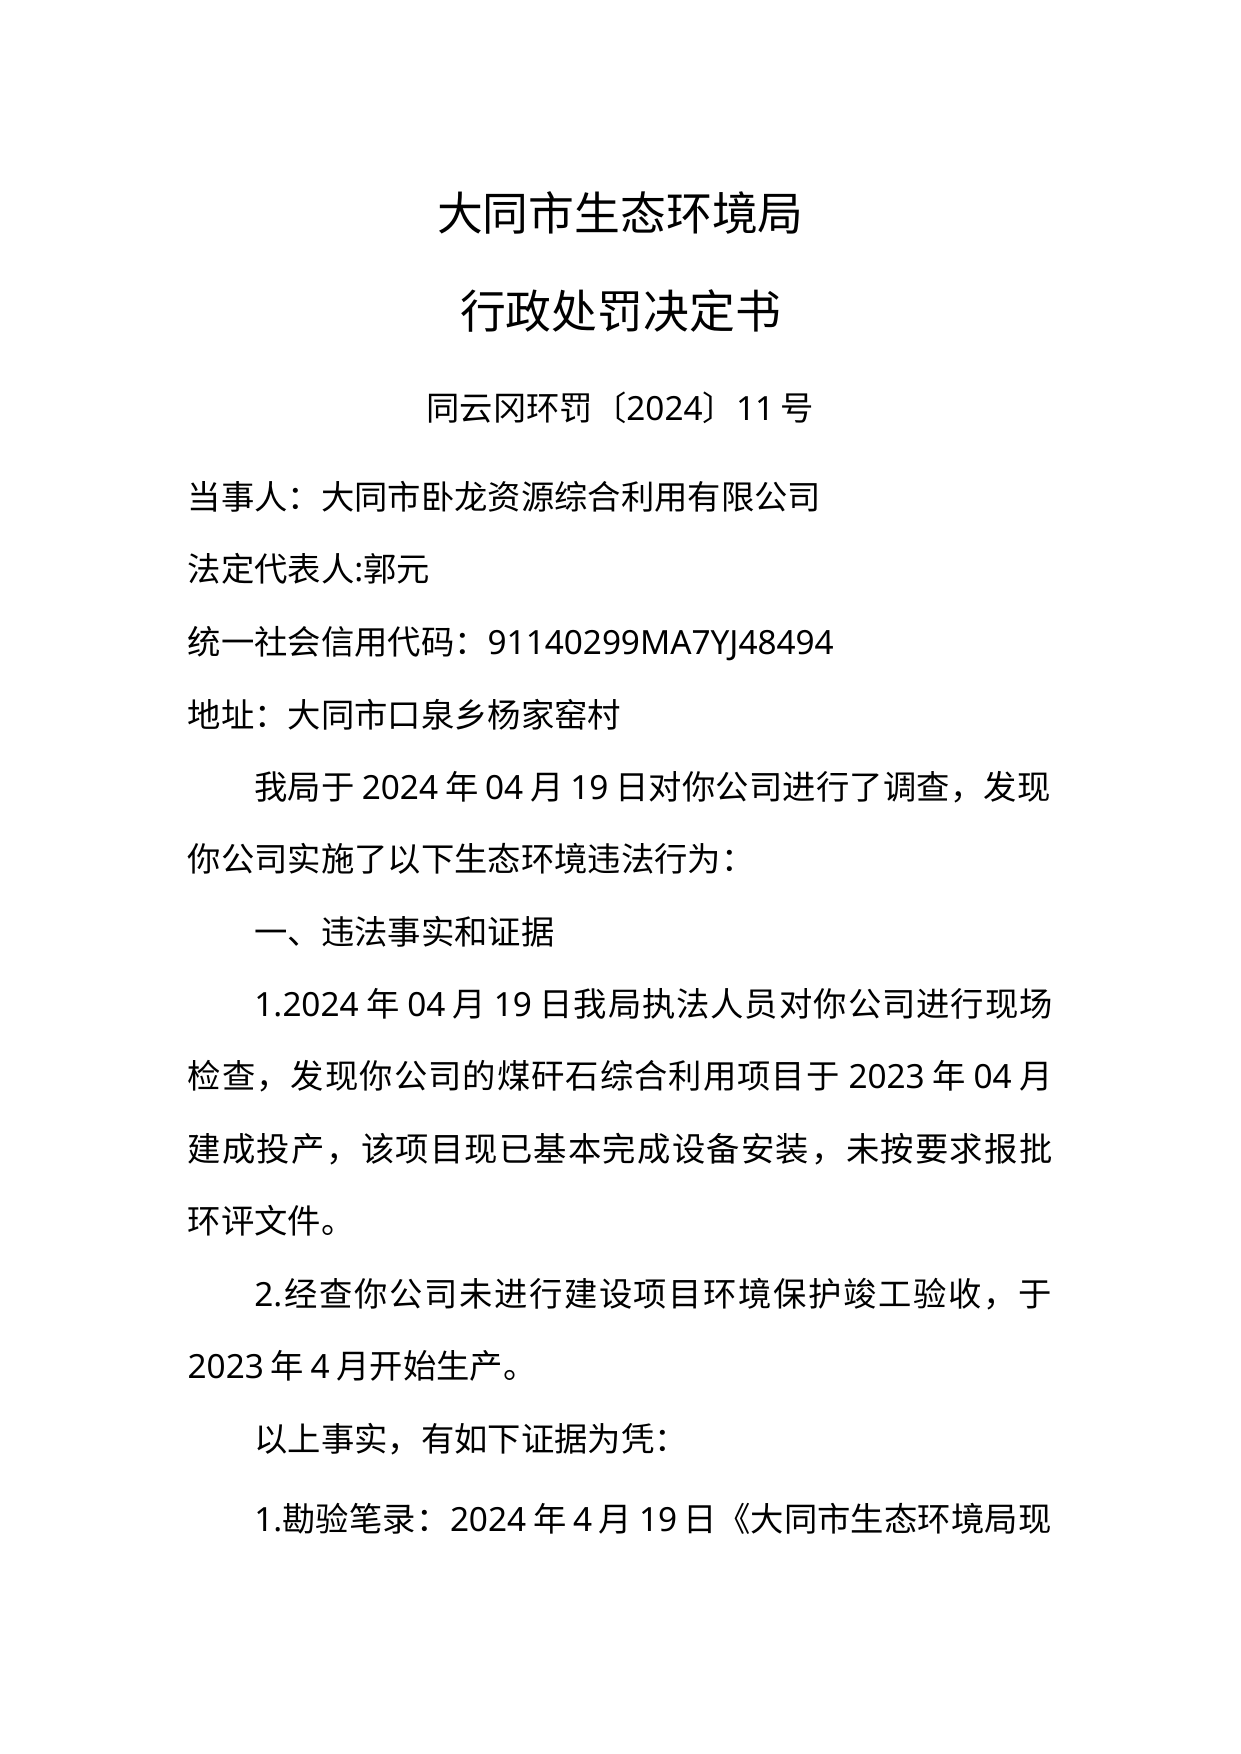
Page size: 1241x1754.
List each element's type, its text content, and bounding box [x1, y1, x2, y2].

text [187, 1485, 1053, 1550]
text 地址：大同市口泉乡杨家窑村 [187, 688, 1053, 737]
text 行政处罚决定书 [187, 259, 1053, 357]
text 2.经查你公司未进行建设项目环境保护竣工验收，于2023年4月开始生产。 [187, 1267, 1053, 1388]
text 当事人：大同市卧龙资源综合利用有限公司 [187, 471, 1053, 519]
text 以上事实，有如下证据为凭： [187, 1412, 1053, 1461]
text 我局于2024年04月19日对你公司进行了调查，发现你公司实施了以下生态环境违法行为： [187, 761, 1053, 881]
text 统一社会信用代码：91140299MA7YJ48494 [187, 616, 1053, 664]
text 同云冈环罚〔2024〕11号 [187, 373, 1053, 438]
text 1.2024年04月19日我局执法人员对你公司进行现场检查，发现你公司的煤矸石综合利用项目于2023年04月建成投产，该项目现已基本完成设备安装，未按要求报批环评文件。 [187, 978, 1053, 1243]
text 法定代表人:郭元 [187, 543, 1053, 592]
text 一、违法事实和证据 [187, 906, 1053, 954]
text 大同市生态环境局 [187, 162, 1053, 259]
